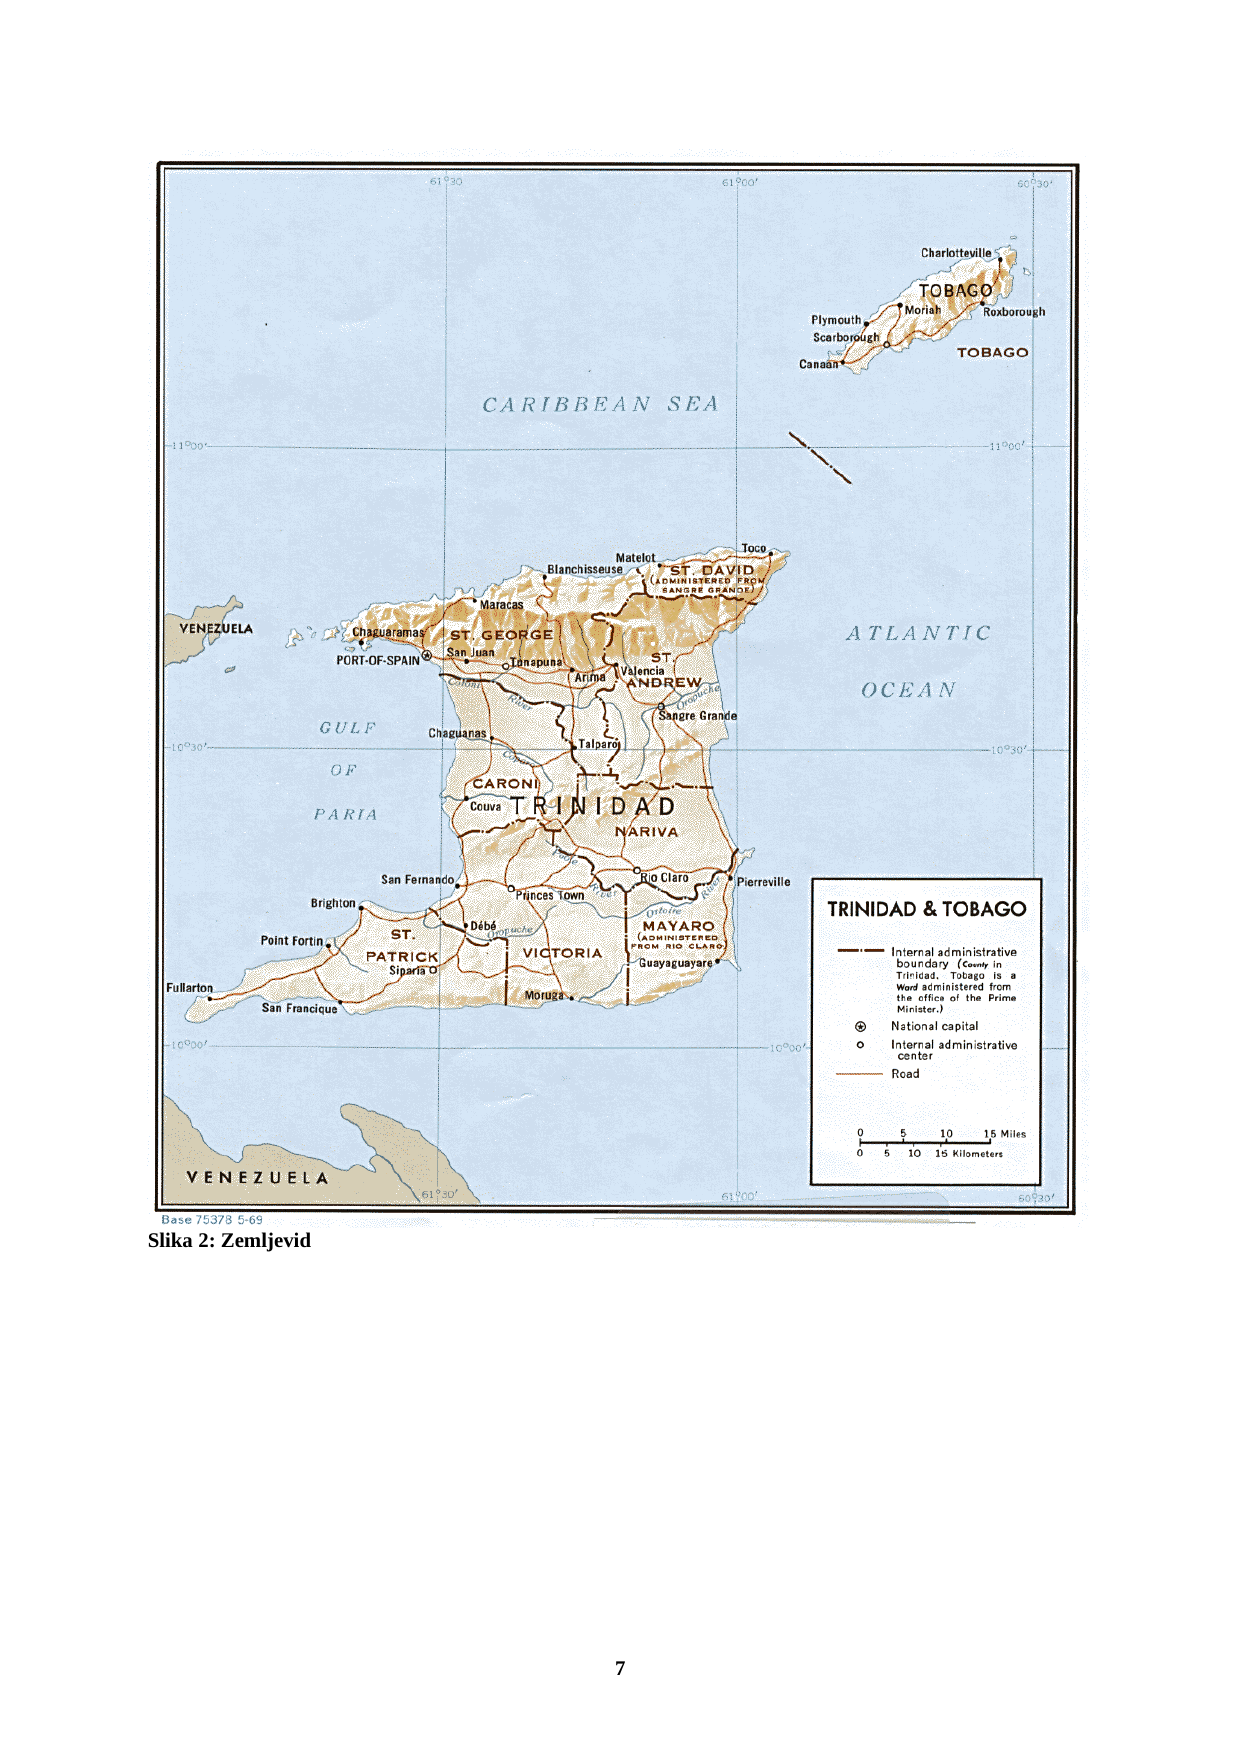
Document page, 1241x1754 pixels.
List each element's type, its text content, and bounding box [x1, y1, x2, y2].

picture [147, 147, 1090, 1228]
